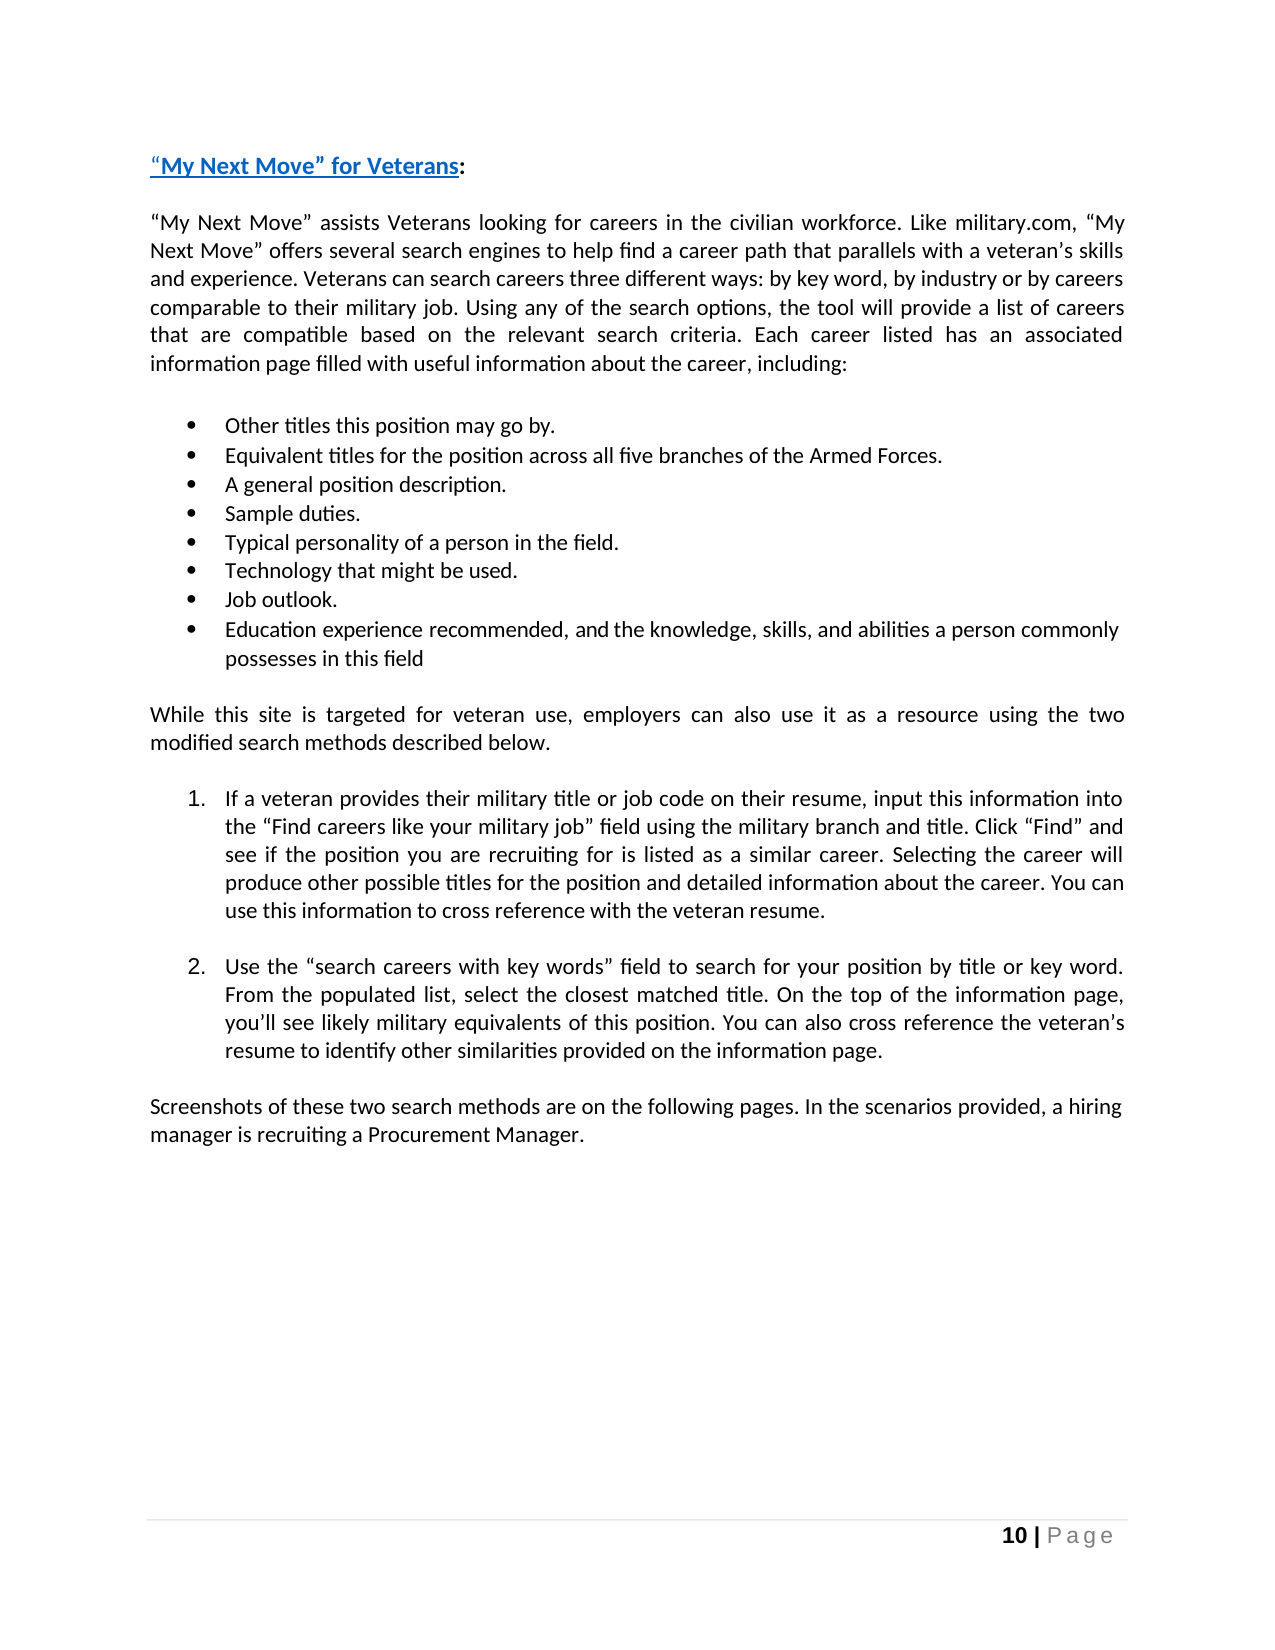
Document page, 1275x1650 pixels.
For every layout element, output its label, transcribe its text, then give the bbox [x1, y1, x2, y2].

text “My Next Move” assists Veterans looking for careers in the civilian workforce. Like military.com, “My Next Move” offers several search engines to help find a career path that parallels with a veteran’s skills and experience. Veterans can search careers three different ways: by key word, by industry or by careers comparable to their military job. Using any of the search options, the tool will provide a list of careers that are compatible based on the relevant search criteria. Each career listed has an associated information page filled with useful information about the career, including: [150, 208, 1125, 377]
list If a veteran provides their military title or job code on their resume, input this information into the “Find careers like your military job” field using the military branch and title. Click “Find” and see if the position you are recruiting for is listed as a similar career. Selecting the career will produce other possible titles for the position and detailed information about the career. You can use this information to cross reference with the veteran resume. [187, 784, 1125, 924]
text Screenshots of these two search methods are on the following pages. In the scenarios provided, a hiring manager is recruiting a Procurement Manager. [150, 1092, 1125, 1148]
list Technology that might be used. [187, 556, 1192, 584]
list Other titles this position may go by. [187, 410, 1192, 439]
text While this site is targeted for veteran use, employers can also use it as a resource using the two modified search methods described below. [150, 700, 1125, 756]
list Equivalent titles for the position across all five branches of the Armed Forces. [187, 440, 1192, 469]
list Job outlook. [187, 584, 1192, 614]
list Typical personality of a person in the field. [187, 527, 1192, 556]
list Sample duties. [187, 498, 1192, 527]
list A general position description. [187, 469, 1192, 498]
subtitle “My Next Move” for Veterans: [150, 150, 1192, 180]
list Education experience recommended, and the knowledge, skills, and abilities a person commonly possesses in this field [187, 614, 1192, 672]
list Use the “search careers with key words” field to search for your position by title or key word. From the populated list, select the closest matched title. On the top of the information page, you’ll see likely military equivalents of this position. You can also cross reference the veteran’s resume to identify other similarities provided on the information page. [187, 952, 1125, 1064]
